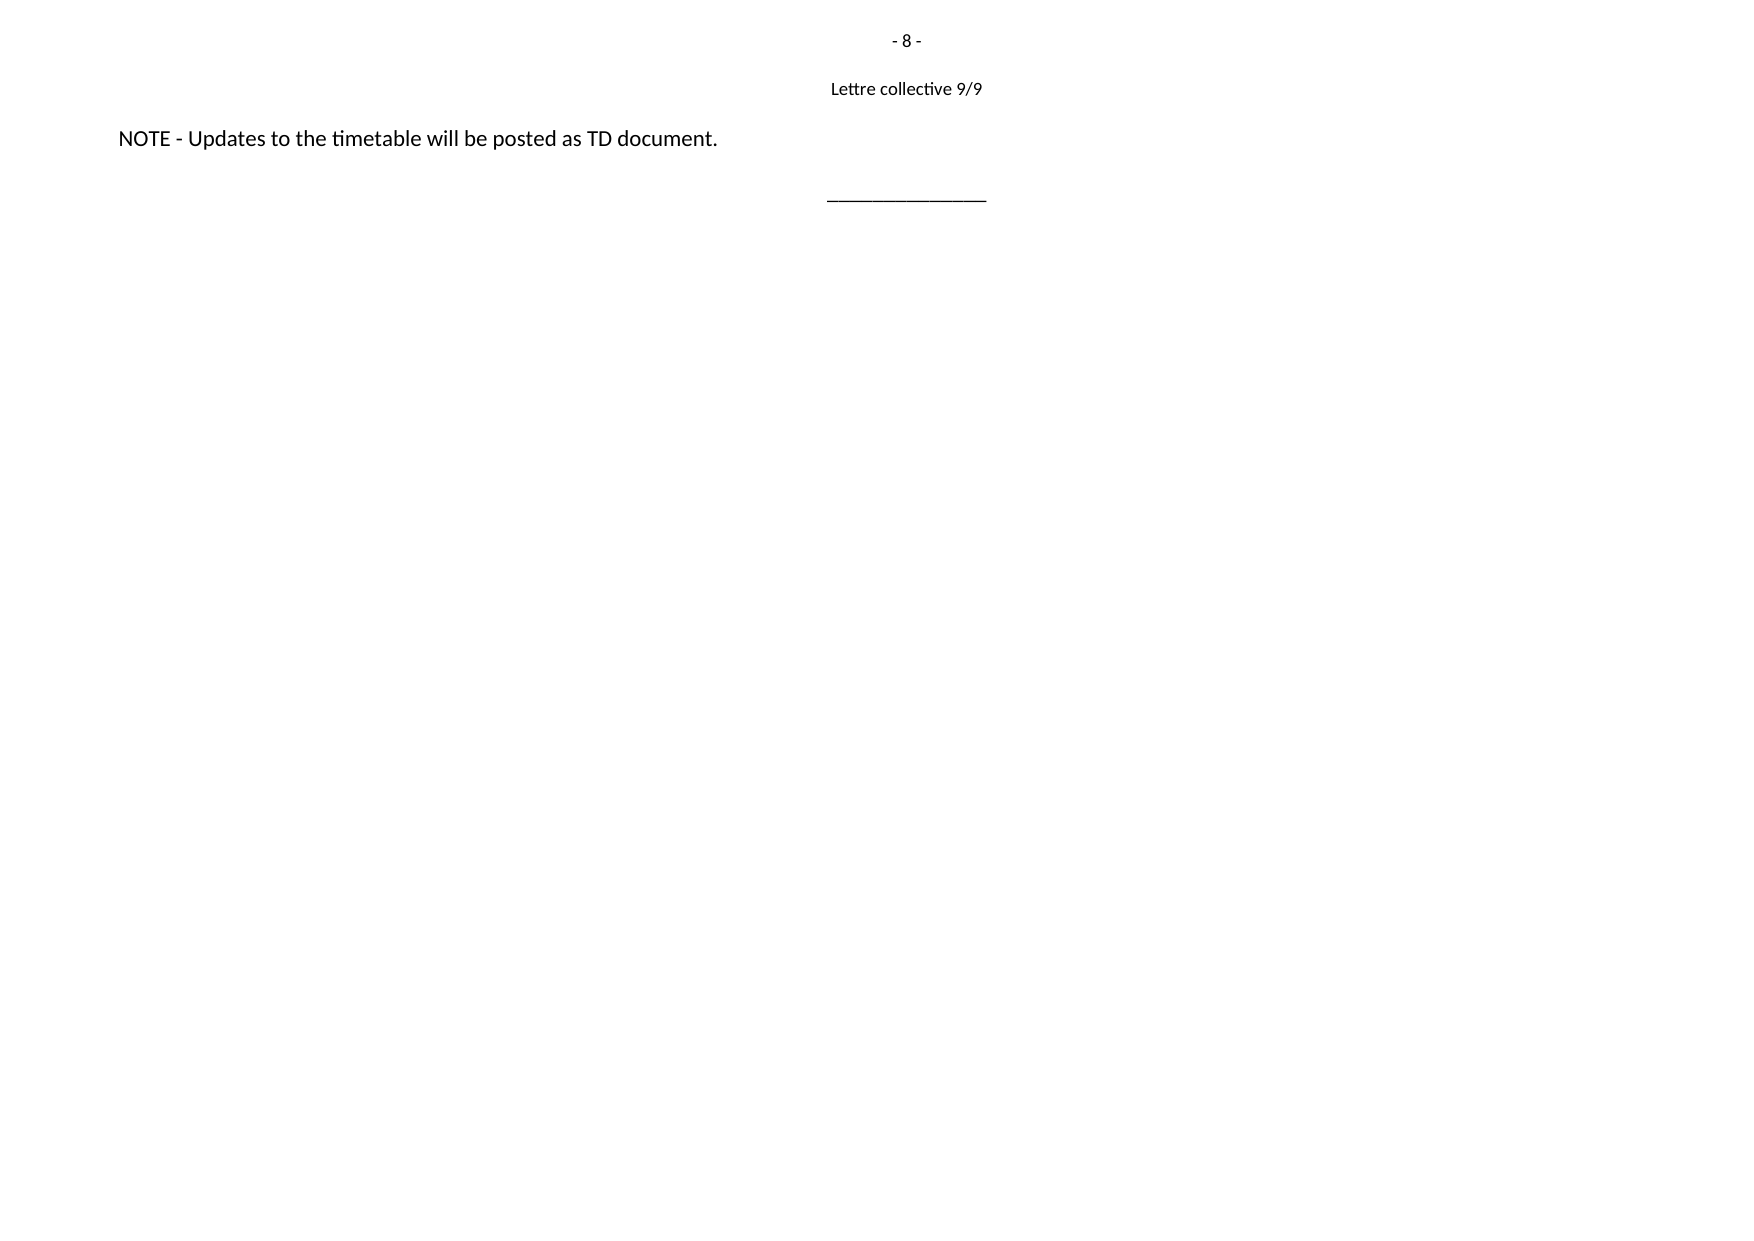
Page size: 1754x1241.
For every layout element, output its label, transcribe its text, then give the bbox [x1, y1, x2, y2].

text NOTE - Updates to the timetable will be posted as TD document. [118, 124, 1695, 152]
text ______________ [118, 177, 1695, 205]
